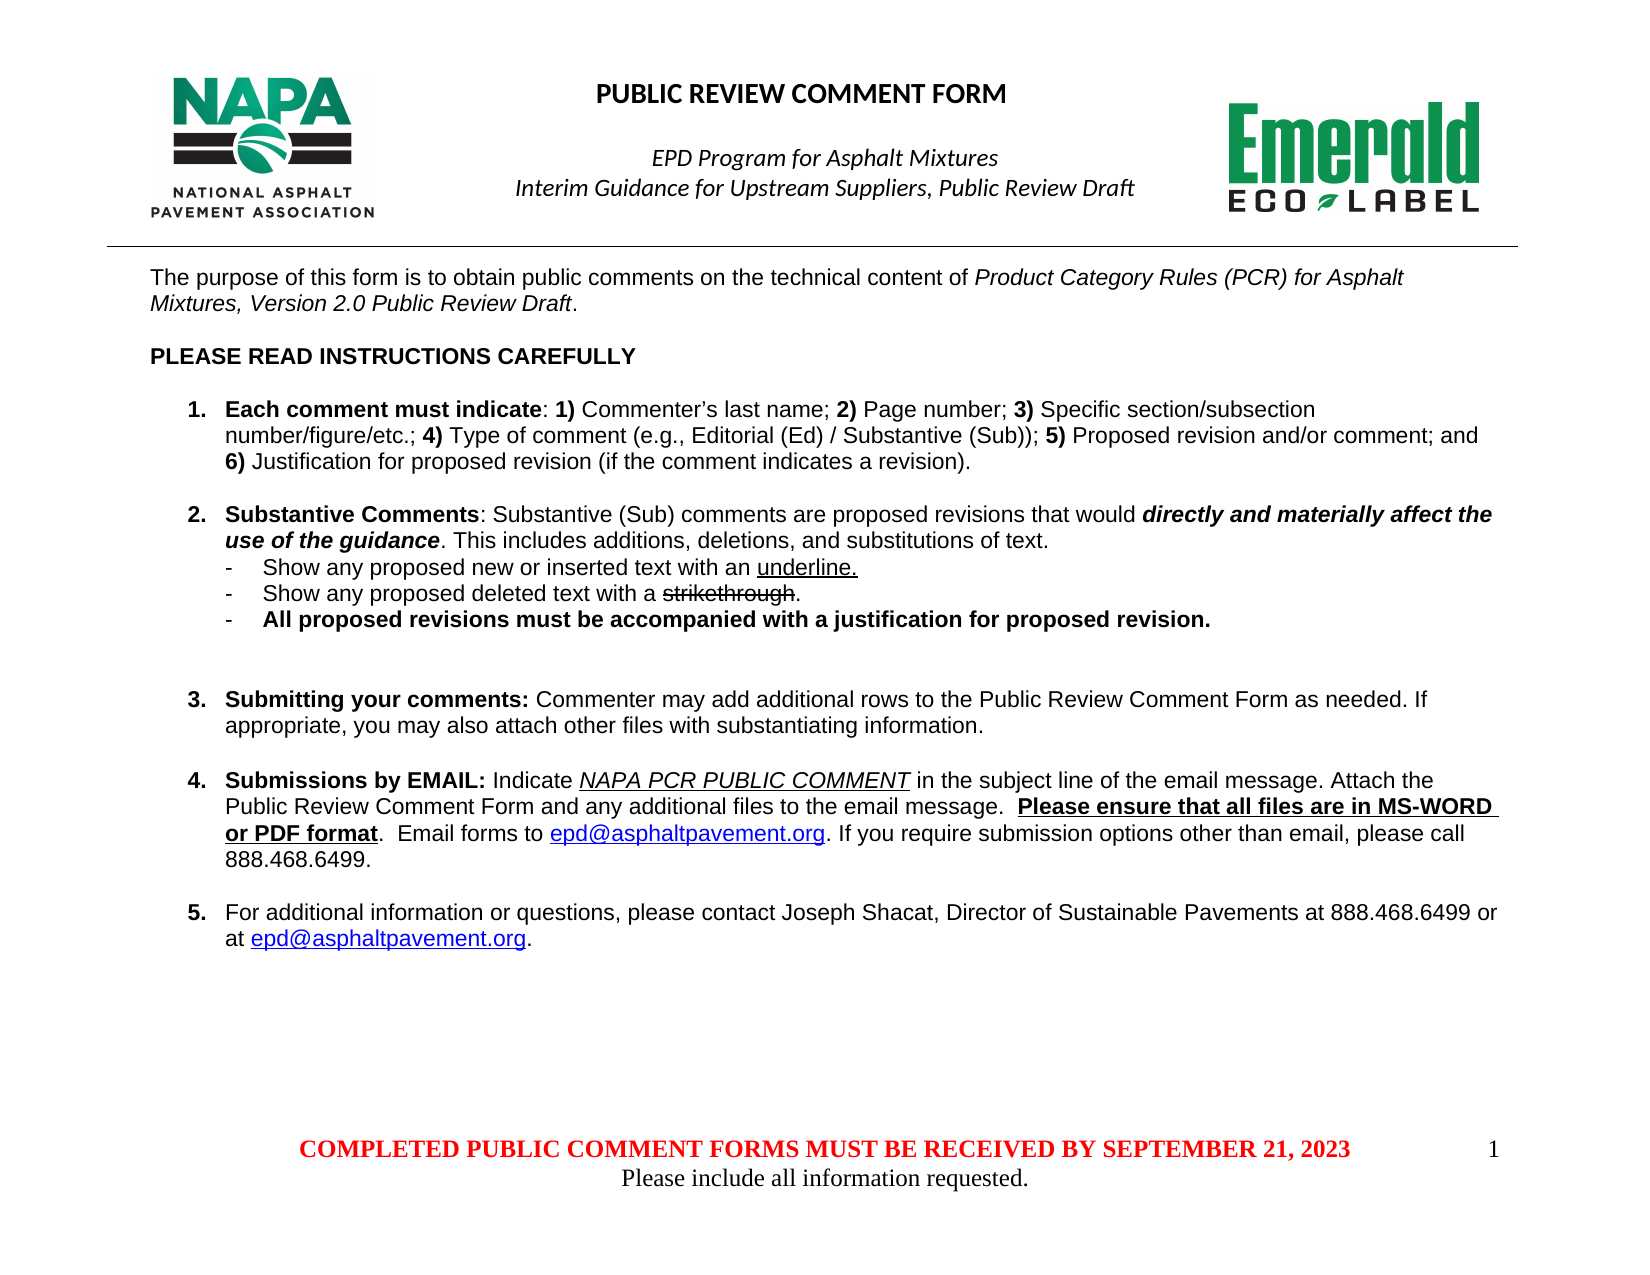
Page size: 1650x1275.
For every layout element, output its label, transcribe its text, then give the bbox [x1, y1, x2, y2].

text PLEASE READ INSTRUCTIONS CAREFULLY [150, 343, 1500, 369]
list For additional information or questions, please contact Joseph Shacat, Director of Sustainable Pavements at 888.468.6499 or [187, 899, 1500, 925]
list Each comment must indicate: 1) Commenter’s last name; 2) Page number; 3) Specific section/subsection number/figure/etc.; 4) Type of comment (e.g., Editorial (Ed) / Substantive (Sub)); 5) Proposed revision and/or comment; and 6) Justification for proposed revision (if the comment indicates a revision). [187, 396, 1500, 475]
list Submissions by EMAIL: Indicate NAPA PCR PUBLIC COMMENT in the subject line of the email message. Attach the Public Review Comment Form and any additional files to the email message. Please ensure that all files are in MS-WORD or PDF format. Email forms to epd@asphaltpavement.org. If you require submission options other than email, please call 888.468.6499. [187, 767, 1500, 872]
list Submitting your comments: Commenter may add additional rows to the Public Review Comment Form as needed. If appropriate, you may also attach other files with substantiating information. [187, 686, 1500, 738]
picture [1229, 102, 1479, 212]
list Substantive Comments: Substantive (Sub) comments are proposed revisions that would directly and materially affect the use of the guidance. This includes additions, deletions, and substitutions of text. [187, 501, 1500, 554]
list All proposed revisions must be accompanied with a justification for proposed revision. [225, 606, 1500, 633]
text The purpose of this form is to obtain public comments on the technical content of Product Category Rules (PCR) for Asphalt Mixtures, Version 2.0 Public Review Draft. [150, 264, 1500, 317]
text at epd@asphaltpavement.org. [187, 925, 1500, 951]
list Show any proposed deleted text with a strikethrough. [225, 580, 1500, 606]
picture [150, 76, 375, 219]
list Show any proposed new or inserted text with an underline. [225, 554, 1500, 580]
